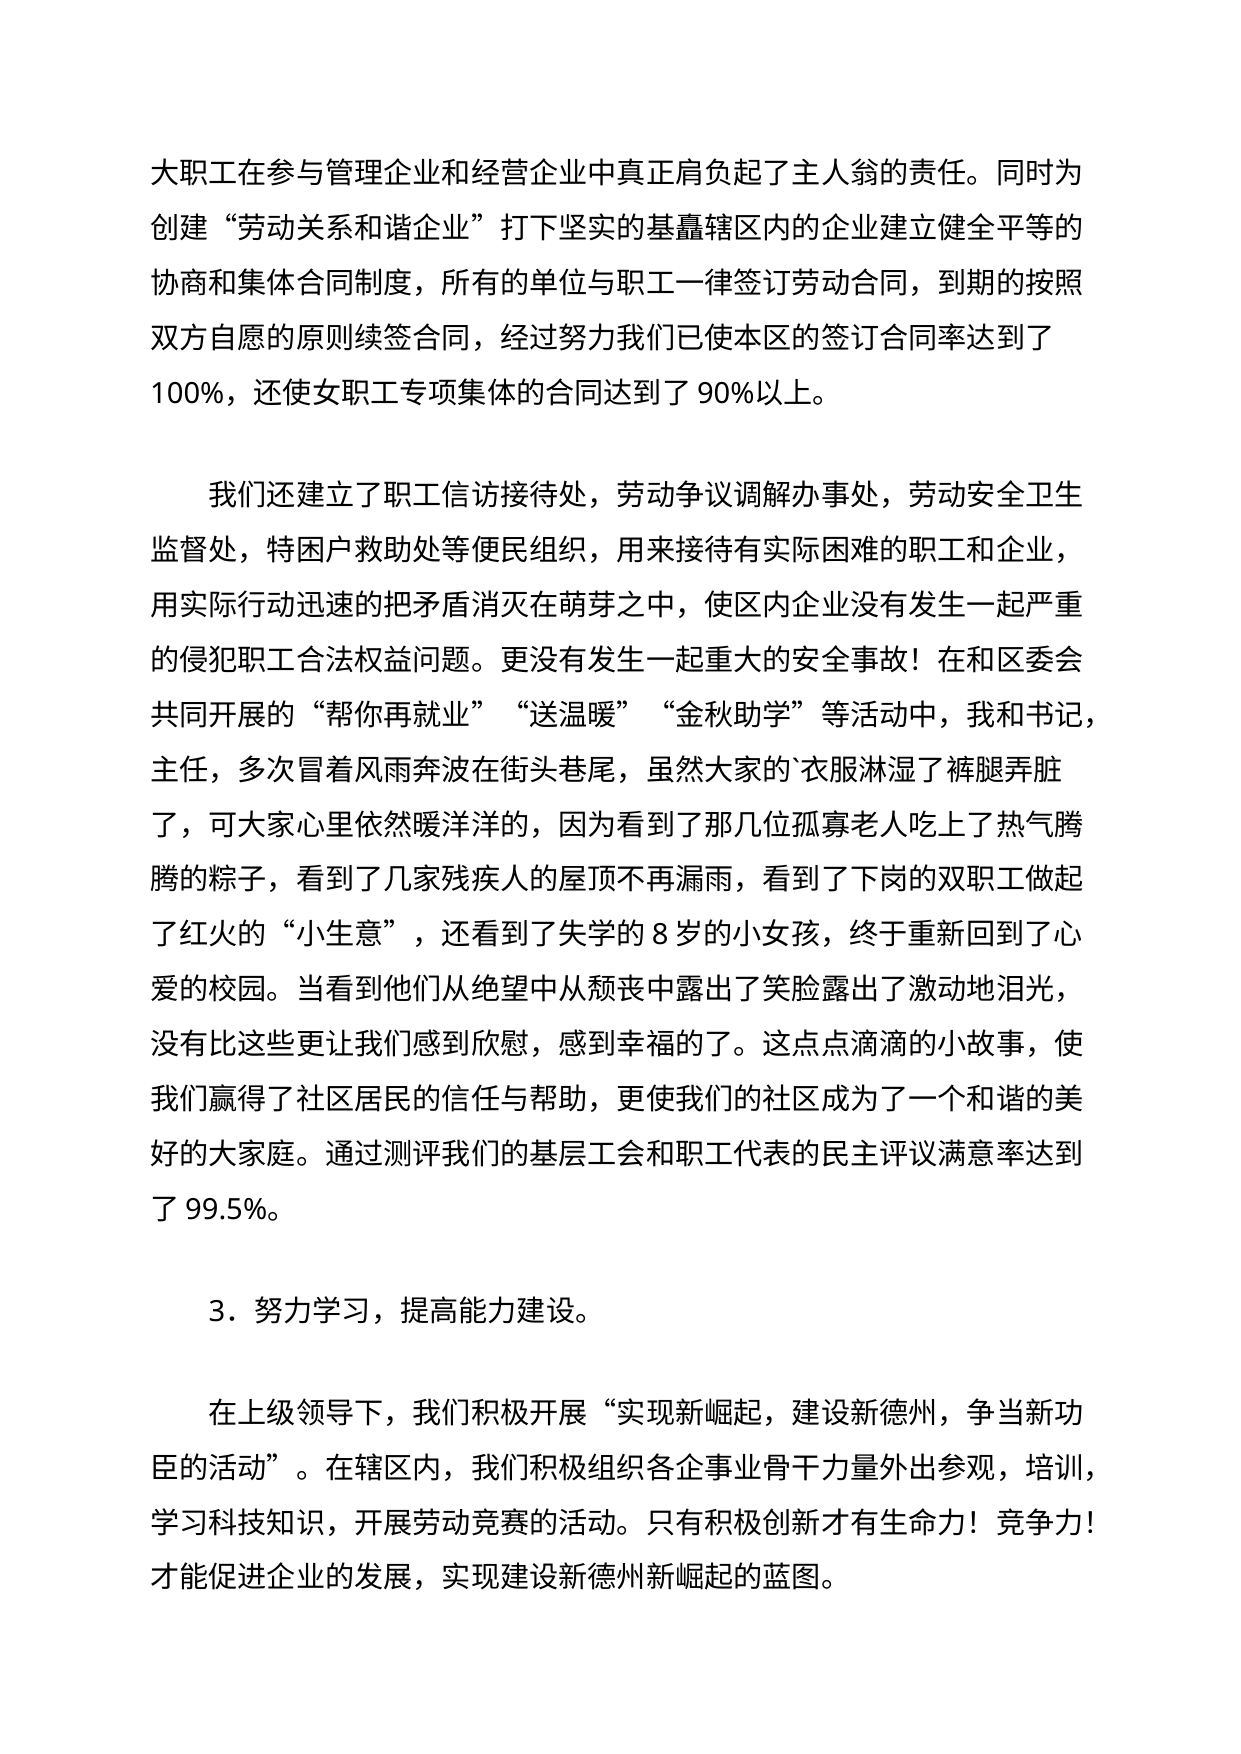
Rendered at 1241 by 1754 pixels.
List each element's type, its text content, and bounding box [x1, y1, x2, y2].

text 3．努力学习，提高能力建设。 [150, 1287, 1090, 1330]
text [150, 150, 1090, 412]
text 在上级领导下，我们积极开展“实现新崛起，建设新德州，争当新功臣的活动”。在辖区内，我们积极组织各企事业骨干力量外出参观，培训，学习科技知识，开展劳动竞赛的活动。只有积极创新才有生命力！竞争力！才能促进企业的发展，实现建设新德州新崛起的蓝图。 [150, 1389, 1090, 1596]
text 我们还建立了职工信访接待处，劳动争议调解办事处，劳动安全卫生监督处，特困户救助处等便民组织，用来接待有实际困难的职工和企业，用实际行动迅速的把矛盾消灭在萌芽之中，使区内企业没有发生一起严重的侵犯职工合法权益问题。更没有发生一起重大的安全事故！在和区委会共同开展的“帮你再就业”“送温暖”“金秋助学”等活动中，我和书记，主任，多次冒着风雨奔波在街头巷尾，虽然大家的`衣服淋湿了裤腿弄脏了，可大家心里依然暖洋洋的，因为看到了那几位孤寡老人吃上了热气腾腾的粽子，看到了几家残疾人的屋顶不再漏雨，看到了下岗的双职工做起了红火的“小生意”，还看到了失学的8岁的小女孩，终于重新回到了心爱的校园。当看到他们从绝望中从颓丧中露出了笑脸露出了激动地泪光，没有比这些更让我们感到欣慰，感到幸福的了。这点点滴滴的小故事，使我们赢得了社区居民的信任与帮助，更使我们的社区成为了一个和谐的美好的大家庭。通过测评我们的基层工会和职工代表的民主评议满意率达到了99.5%。 [150, 472, 1090, 1228]
